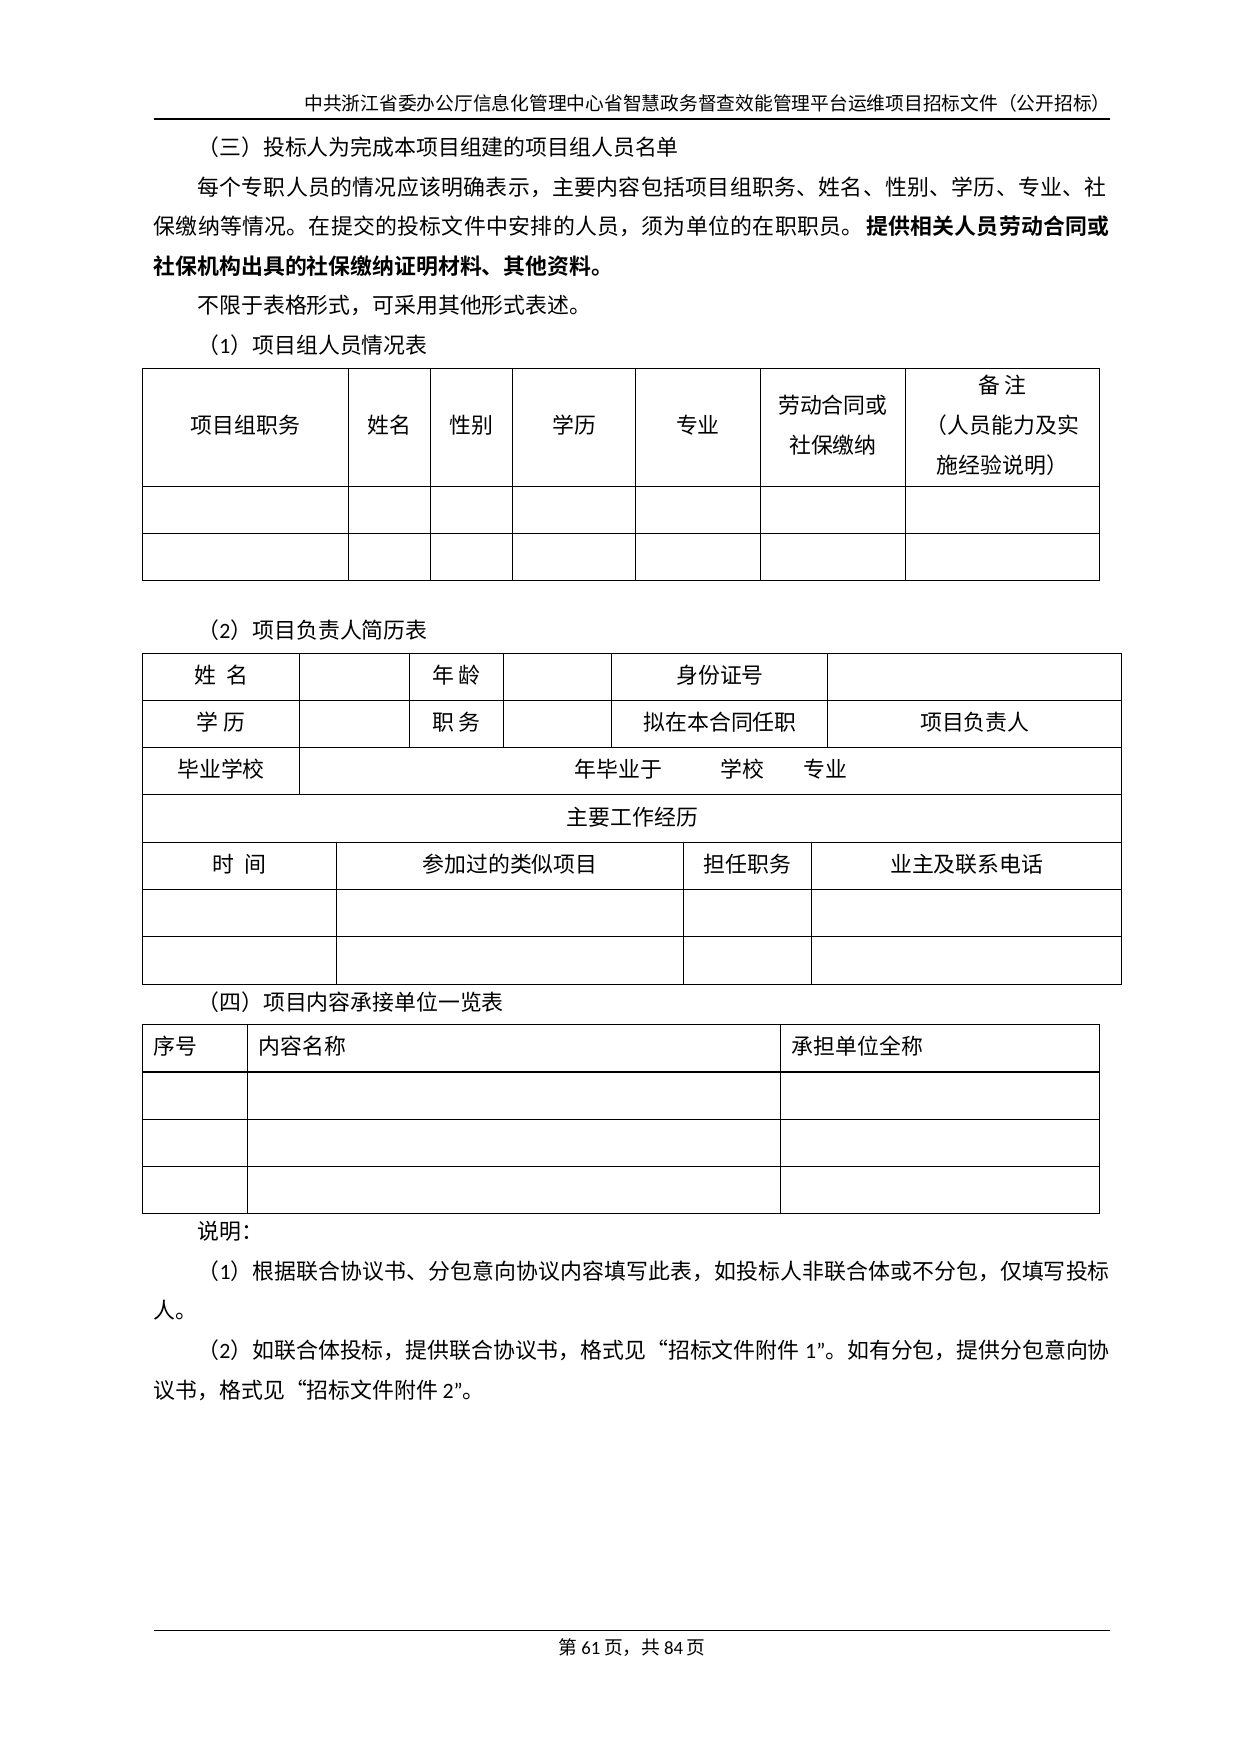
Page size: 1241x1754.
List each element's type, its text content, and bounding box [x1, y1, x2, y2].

table_cell 主要工作经历 [143, 795, 1121, 842]
table_header 姓名 [349, 369, 430, 486]
table_cell [761, 534, 905, 580]
text 说明： [153, 1214, 1110, 1246]
table_cell [143, 534, 348, 580]
table_cell [143, 937, 336, 983]
table_cell [349, 534, 430, 580]
table_header [504, 654, 611, 700]
table_cell [300, 701, 409, 747]
table_header 姓 名 [143, 654, 299, 700]
table_cell 担任职务 [684, 843, 811, 889]
table_cell [431, 534, 512, 580]
table_header 承担单位全称 [781, 1025, 1099, 1071]
table_cell [781, 1120, 1099, 1166]
table_cell [143, 1167, 247, 1213]
table_header 身份证号 [612, 654, 827, 700]
table_cell 学 历 [143, 701, 299, 747]
table_cell [248, 1073, 780, 1119]
table_cell [684, 890, 811, 936]
table_cell [906, 487, 1099, 533]
table_header [300, 654, 409, 700]
table_cell [906, 534, 1099, 580]
table_cell [143, 890, 336, 936]
table_cell [248, 1167, 780, 1213]
table_cell [684, 937, 811, 983]
table_cell [761, 487, 905, 533]
table_cell [781, 1167, 1099, 1213]
table_cell 时 间 [143, 843, 336, 889]
table_cell 业主及联系电话 [812, 843, 1121, 889]
subtitle （四）项目内容承接单位一览表 [153, 985, 1110, 1016]
table_cell [337, 937, 683, 983]
table_header [828, 654, 1121, 700]
text （2）项目负责人简历表 [153, 613, 1110, 644]
table_cell 参加过的类似项目 [337, 843, 683, 889]
table_header 性别 [431, 369, 512, 486]
table_cell [143, 487, 348, 533]
table_cell 拟在本合同任职 [612, 701, 827, 747]
text （1）项目组人员情况表 [153, 328, 1110, 359]
text 不限于表格形式，可采用其他形式表述。 [153, 288, 1110, 320]
table_cell [513, 534, 635, 580]
table_cell 年毕业于 学校 专业 [300, 748, 1121, 794]
table_cell [337, 890, 683, 936]
table_cell [513, 487, 635, 533]
table_header 年 龄 [410, 654, 503, 700]
table_header 备 注 （人员能力及实施经验说明） [906, 369, 1099, 486]
table_header 序号 [143, 1025, 247, 1071]
table_header 学历 [513, 369, 635, 486]
text （2）如联合体投标，提供联合协议书，格式见“招标文件附件1”。如有分包，提供分包意向协议书，格式见“招标文件附件2”。 [153, 1333, 1110, 1404]
table_cell [781, 1073, 1099, 1119]
text 每个专职人员的情况应该明确表示，主要内容包括项目组职务、姓名、性别、学历、专业、社保缴纳等情况。在提交的投标文件中安排的人员，须为单位的在职职员。提供相关人员劳动合同或社保机构出具的社保缴纳证明材料、其他资料。 [153, 169, 1110, 280]
table_cell [431, 487, 512, 533]
table_cell 项目负责人 [828, 701, 1121, 747]
table_cell [143, 1120, 247, 1166]
table_cell [812, 937, 1121, 983]
table_cell [636, 534, 760, 580]
table_cell 职 务 [410, 701, 503, 747]
table_cell [248, 1120, 780, 1166]
table_cell [504, 701, 611, 747]
table_header 专业 [636, 369, 760, 486]
table_header 劳动合同或社保缴纳 [761, 369, 905, 486]
table_header 项目组职务 [143, 369, 348, 486]
table_cell [812, 890, 1121, 936]
table_header 内容名称 [248, 1025, 780, 1071]
table_cell [143, 1073, 247, 1119]
table_cell [349, 487, 430, 533]
subtitle （三）投标人为完成本项目组建的项目组人员名单 [153, 130, 1110, 162]
text （1）根据联合协议书、分包意向协议内容填写此表，如投标人非联合体或不分包，仅填写投标人。 [153, 1254, 1110, 1325]
table_cell 毕业学校 [143, 748, 299, 794]
table_cell [636, 487, 760, 533]
